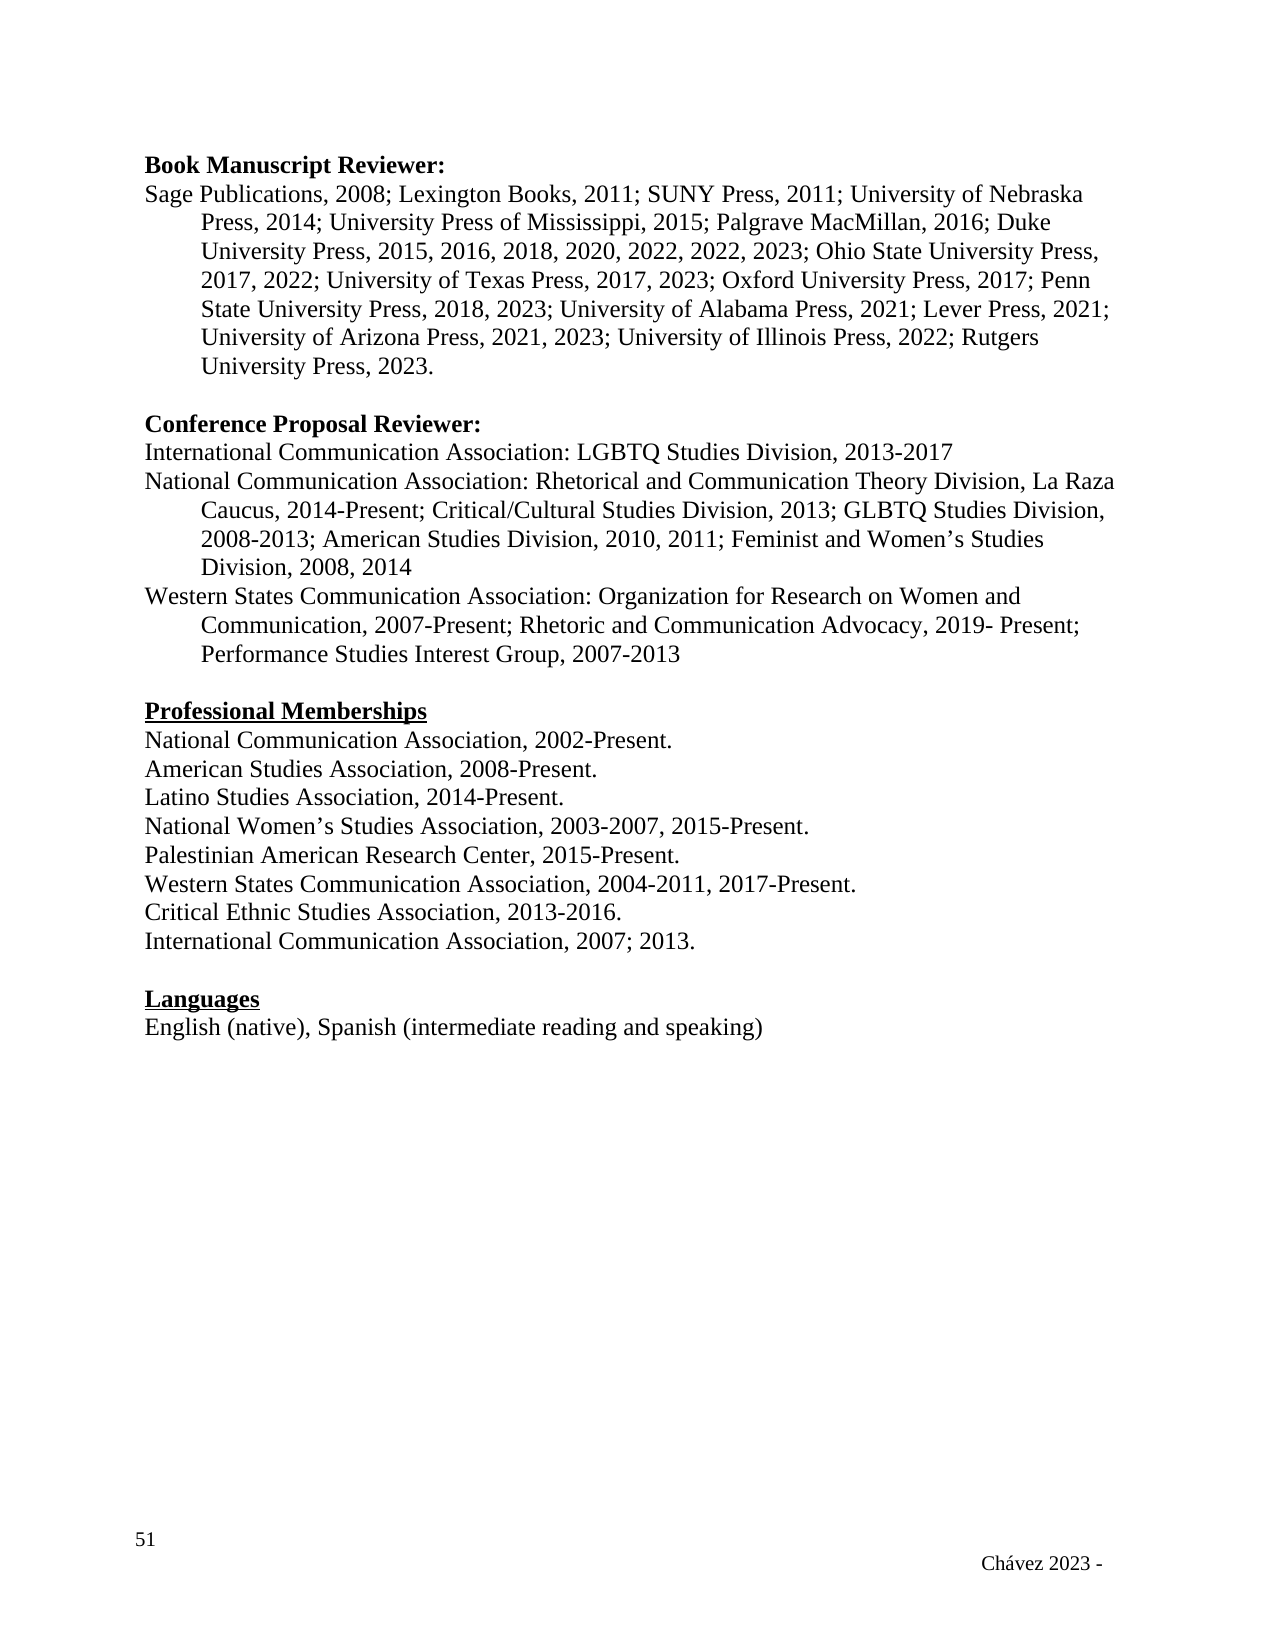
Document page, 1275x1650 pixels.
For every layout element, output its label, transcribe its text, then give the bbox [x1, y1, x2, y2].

text Professional Memberships [144, 696, 1140, 725]
text Conference Proposal Reviewer: [144, 409, 1140, 437]
text National Communication Association: Rhetorical and Communication Theory Division, La Raza Caucus, 2014-Present; Critical/Cultural Studies Division, 2013; GLBTQ Studies Division, 2008-2013; American Studies Division, 2010, 2011; Feminist and Women’s Studies Division, 2008, 2014 [144, 466, 1140, 581]
text International Communication Association, 2007; 2013. [144, 926, 1140, 955]
text American Studies Association, 2008-Present. [144, 754, 1140, 782]
text Critical Ethnic Studies Association, 2013-2016. [144, 897, 1140, 926]
text National Women’s Studies Association, 2003-2007, 2015-Present. [144, 811, 1140, 840]
text Western States Communication Association, 2004-2011, 2017-Present. [144, 869, 1140, 897]
text Sage Publications, 2008; Lexington Books, 2011; SUNY Press, 2011; University of Nebraska Press, 2014; University Press of Mississippi, 2015; Palgrave MacMillan, 2016; Duke University Press, 2015, 2016, 2018, 2020, 2022, 2022, 2023; Ohio State University Press, 2017, 2022; University of Texas Press, 2017, 2023; Oxford University Press, 2017; Penn State University Press, 2018, 2023; University of Alabama Press, 2021; Lever Press, 2021; University of Arizona Press, 2021, 2023; University of Illinois Press, 2022; Rutgers University Press, 2023. [144, 179, 1140, 380]
text Western States Communication Association: Organization for Research on Women and Communication, 2007-Present; Rhetoric and Communication Advocacy, 2019- Present; Performance Studies Interest Group, 2007-2013 [144, 581, 1140, 667]
text English (native), Spanish (intermediate reading and speaking) [144, 1012, 1140, 1041]
text Latino Studies Association, 2014-Present. [144, 782, 1140, 811]
text Book Manuscript Reviewer: [144, 150, 1140, 179]
text Languages [144, 984, 1140, 1012]
text Palestinian American Research Center, 2015-Present. [144, 840, 1140, 869]
text International Communication Association: LGBTQ Studies Division, 2013-2017 [144, 437, 1140, 466]
text National Communication Association, 2002-Present. [135, 725, 1140, 754]
